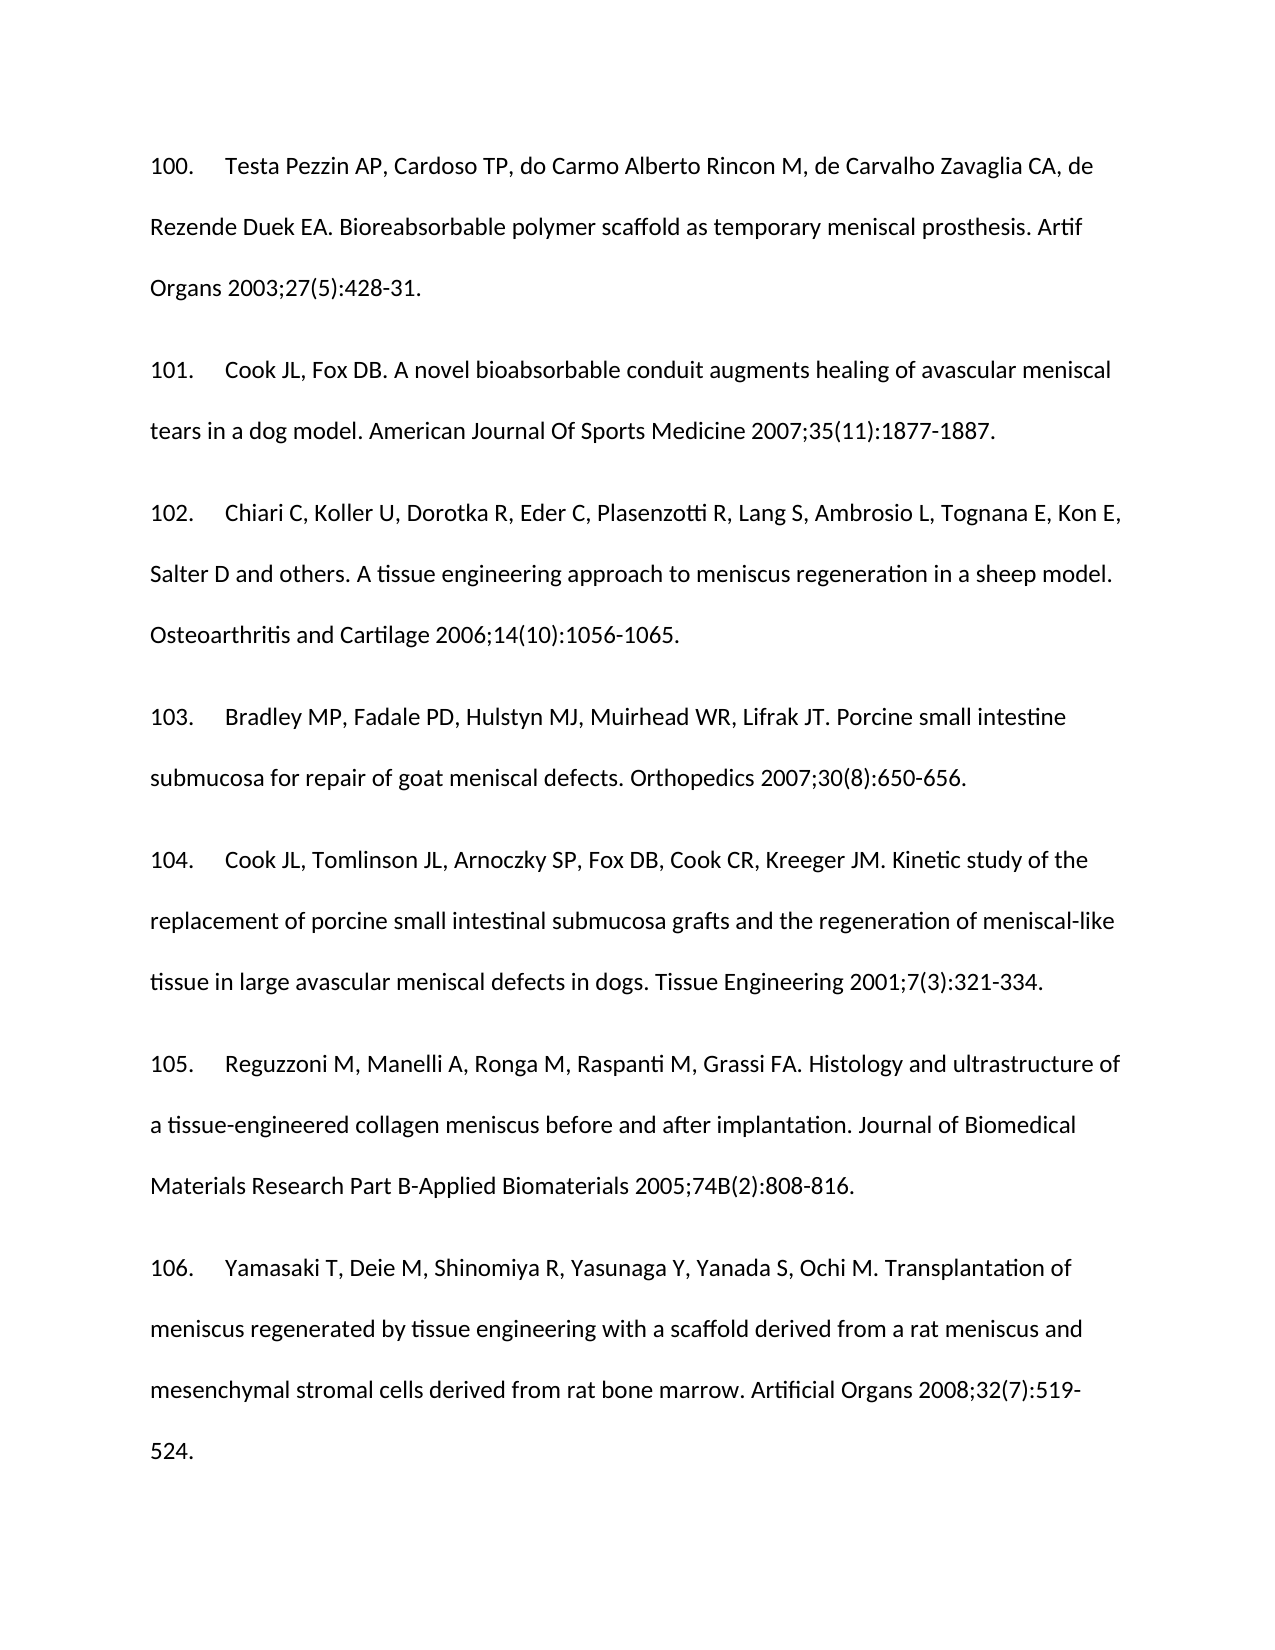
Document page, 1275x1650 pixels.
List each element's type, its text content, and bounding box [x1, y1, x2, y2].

text 102. Chiari C, Koller U, Dorotka R, Eder C, Plasenzotti R, Lang S, Ambrosio L, Tognana E, Kon E, Salter D and others. A tissue engineering approach to meniscus regeneration in a sheep model. Osteoarthritis and Cartilage 2006;14(10):1056-1065. [150, 497, 1125, 649]
text 104. Cook JL, Tomlinson JL, Arnoczky SP, Fox DB, Cook CR, Kreeger JM. Kinetic study of the replacement of porcine small intestinal submucosa grafts and the regeneration of meniscal-like tissue in large avascular meniscal defects in dogs. Tissue Engineering 2001;7(3):321-334. [150, 844, 1125, 996]
text 100. Testa Pezzin AP, Cardoso TP, do Carmo Alberto Rincon M, de Carvalho Zavaglia CA, de Rezende Duek EA. Bioreabsorbable polymer scaffold as temporary meniscal prosthesis. Artif Organs 2003;27(5):428-31. [150, 150, 1125, 303]
text 105. Reguzzoni M, Manelli A, Ronga M, Raspanti M, Grassi FA. Histology and ultrastructure of a tissue-engineered collagen meniscus before and after implantation. Journal of Biomedical Materials Research Part B-Applied Biomaterials 2005;74B(2):808-816. [150, 1048, 1125, 1200]
text 101. Cook JL, Fox DB. A novel bioabsorbable conduit augments healing of avascular meniscal tears in a dog model. American Journal Of Sports Medicine 2007;35(11):1877-1887. [150, 354, 1125, 446]
text 106. Yamasaki T, Deie M, Shinomiya R, Yasunaga Y, Yanada S, Ochi M. Transplantation of meniscus regenerated by tissue engineering with a scaffold derived from a rat meniscus and mesenchymal stromal cells derived from rat bone marrow. Artificial Organs 2008;32(7):519-524. [150, 1252, 1125, 1465]
text 103. Bradley MP, Fadale PD, Hulstyn MJ, Muirhead WR, Lifrak JT. Porcine small intestine submucosa for repair of goat meniscal defects. Orthopedics 2007;30(8):650-656. [150, 701, 1125, 792]
